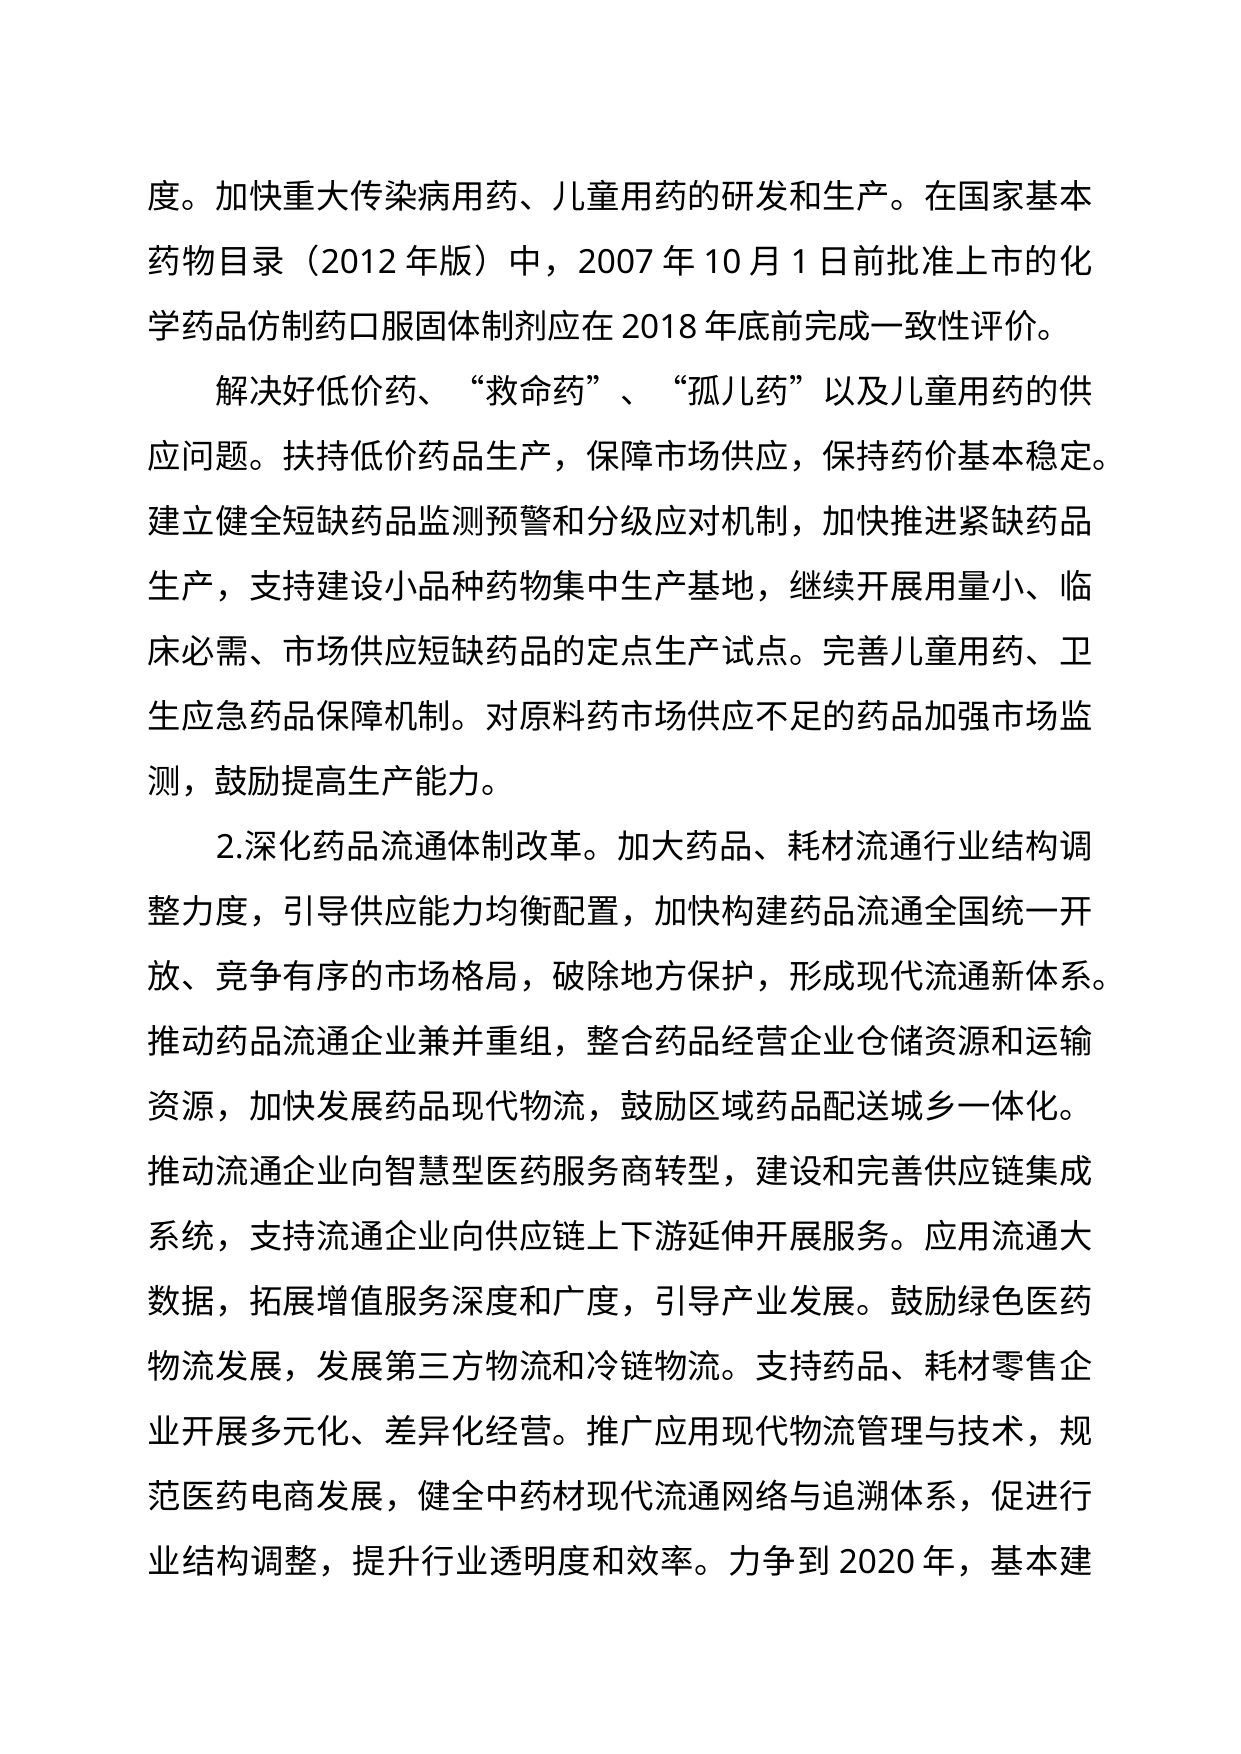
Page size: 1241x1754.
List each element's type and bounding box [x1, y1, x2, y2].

text [148, 162, 1093, 1592]
